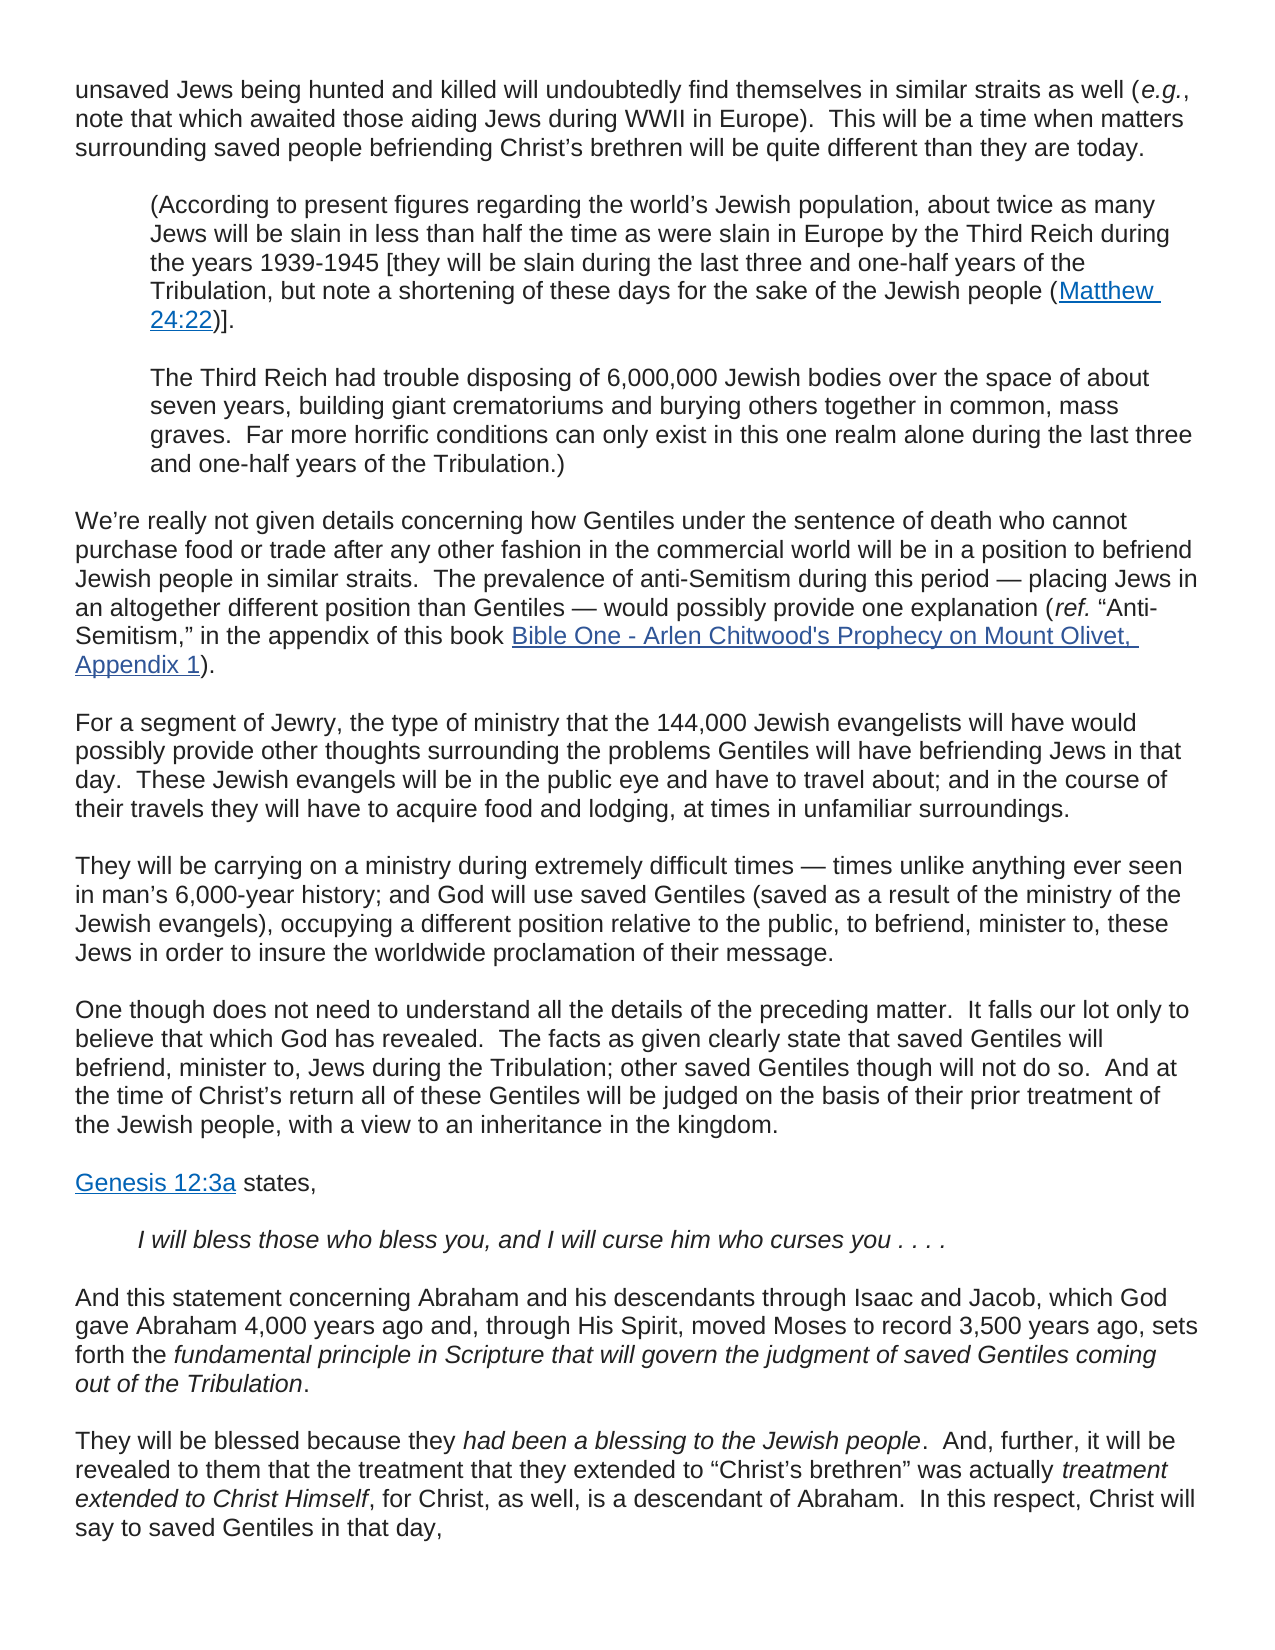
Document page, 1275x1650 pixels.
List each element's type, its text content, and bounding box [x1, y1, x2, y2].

text And this statement concerning Abraham and his descendants through Isaac and Jacob, which God gave Abraham 4,000 years ago and, through His Spirit, moved Moses to record 3,500 years ago, sets forth the fundamental principle in Scripture that will govern the judgment of saved Gentiles coming out of the Tribulation. [75, 1282, 1200, 1397]
text I will bless those who bless you, and I will curse him who curses you . . . . [137, 1225, 1200, 1254]
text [75, 75, 1200, 161]
text Genesis 12:3a states, [75, 1167, 1200, 1196]
text (According to present figures regarding the world’s Jewish population, about twice as many Jews will be slain in less than half the time as were slain in Europe by the Third Reich during the years 1939-1945 [they will be slain during the last three and one-half years of the Tribulation, but note a shortening of these days for the sake of the Jewish people (Matthew 24:22)]. [150, 190, 1200, 334]
text They will be blessed because they had been a blessing to the Jewish people. And, further, it will be revealed to them that the treatment that they extended to “Christ’s brethren” was actually treatment extended to Christ Himself, for Christ, as well, is a descendant of Abraham. In this respect, Christ will say to saved Gentiles in that day, [75, 1426, 1200, 1541]
text One though does not need to understand all the details of the preceding matter. It falls our lot only to believe that which God has revealed. The facts as given clearly state that saved Gentiles will befriend, minister to, Jews during the Tribulation; other saved Gentiles though will not do so. And at the time of Christ’s return all of these Gentiles will be judged on the basis of their prior treatment of the Jewish people, with a view to an inheritance in the kingdom. [75, 995, 1200, 1139]
text The Third Reich had trouble disposing of 6,000,000 Jewish bodies over the space of about seven years, building giant crematoriums and burying others together in common, mass graves. Far more horrific conditions can only exist in this one realm alone during the last three and one-half years of the Tribulation.) [150, 362, 1200, 477]
text We’re really not given details concerning how Gentiles under the sentence of death who cannot purchase food or trade after any other fashion in the commercial world will be in a position to befriend Jewish people in similar straits. The prevalence of anti-Semitism during this period — placing Jews in an altogether different position than Gentiles — would possibly provide one explanation (ref. “Anti-Semitism,” in the appendix of this book Bible One - Arlen Chitwood's Prophecy on Mount Olivet, Appendix 1). [75, 506, 1200, 679]
text For a segment of Jewry, the type of ministry that the 144,000 Jewish evangelists will have would possibly provide other thoughts surrounding the problems Gentiles will have befriending Jews in that day. These Jewish evangels will be in the public eye and have to travel about; and in the course of their travels they will have to acquire food and lodging, at times in unfamiliar surroundings. [75, 707, 1200, 822]
text They will be carrying on a ministry during extremely difficult times — times unlike anything ever seen in man’s 6,000-year history; and God will use saved Gentiles (saved as a result of the ministry of the Jewish evangels), occupying a different position relative to the public, to befriend, minister to, these Jews in order to insure the worldwide proclamation of their message. [75, 851, 1200, 966]
